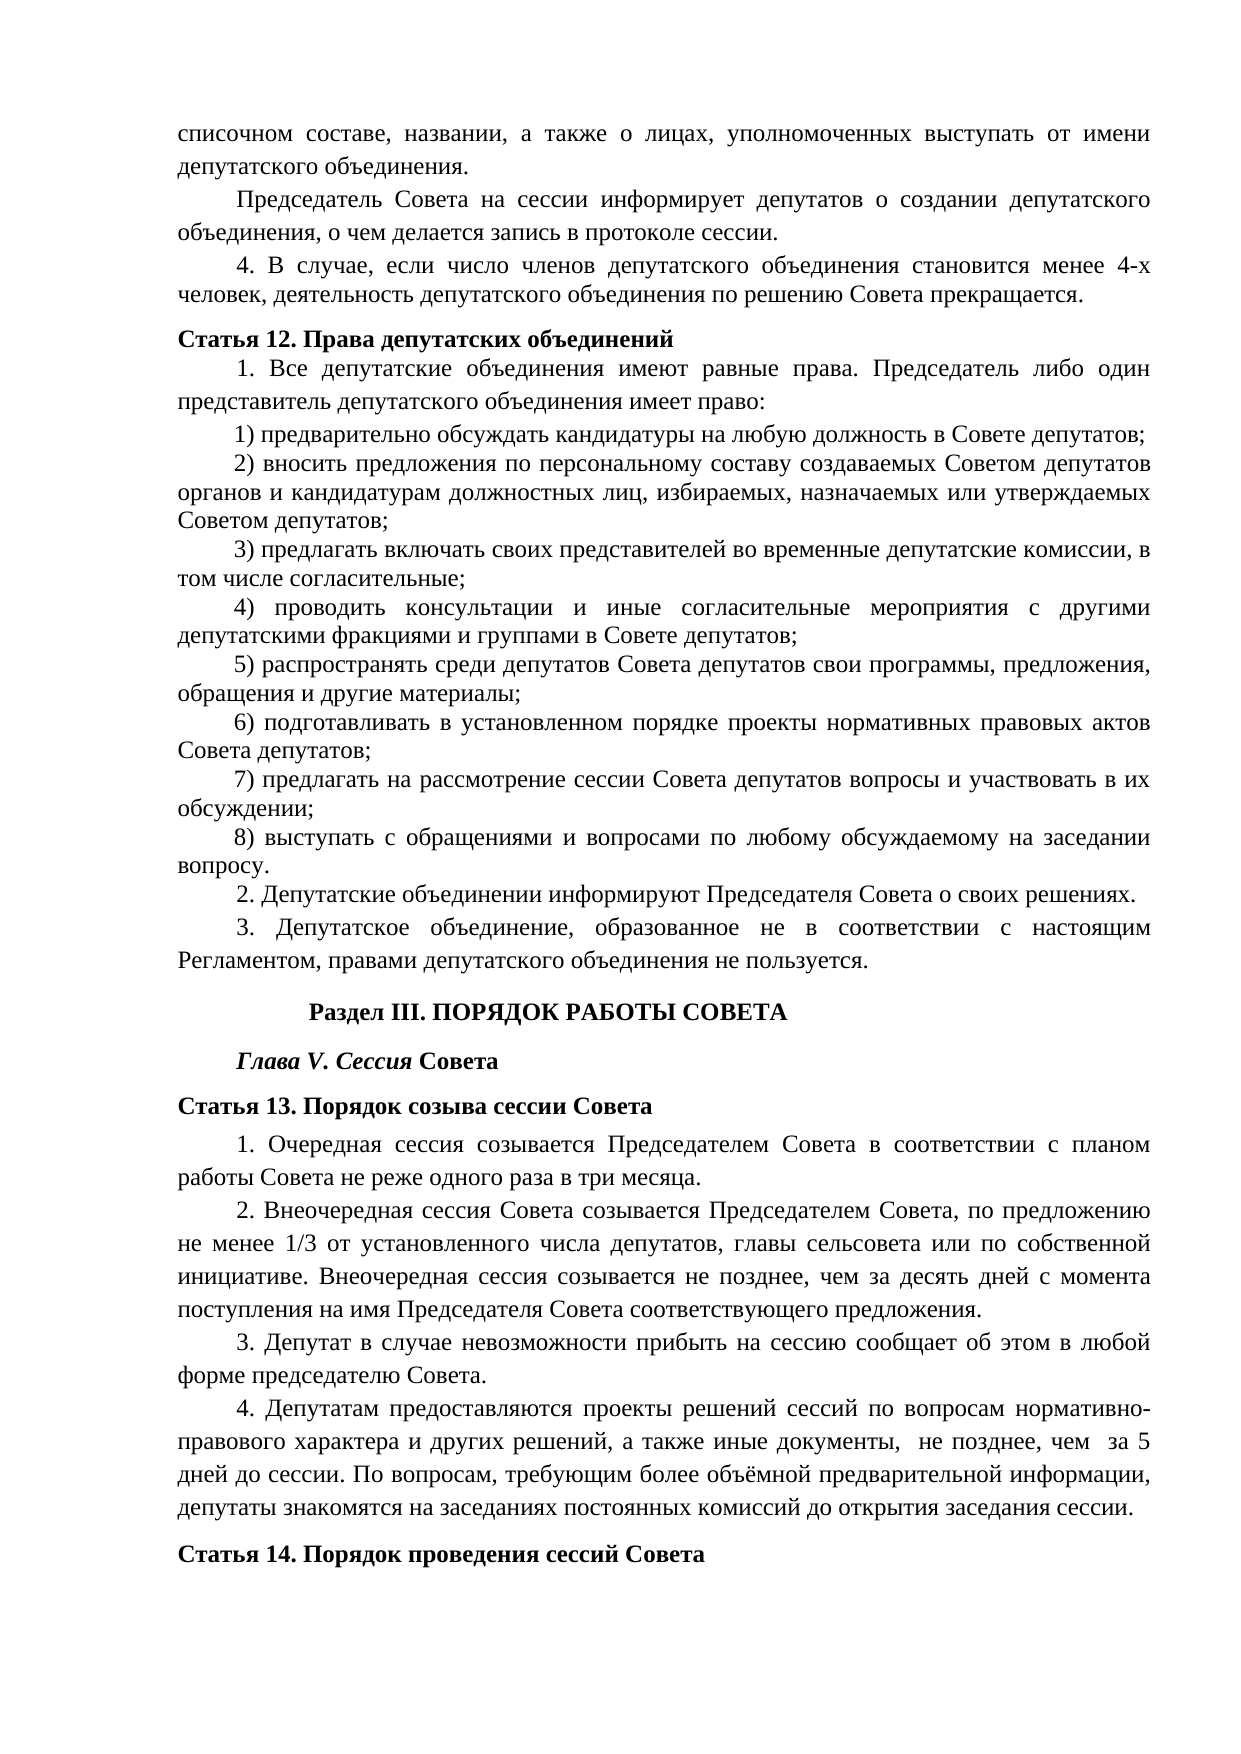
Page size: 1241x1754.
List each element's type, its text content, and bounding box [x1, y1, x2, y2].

text Глава V. Сессия Совета [177, 1046, 860, 1075]
text 1. Все депутатские объединения имеют равные права. Председатель либо один представитель депутатского объединения имеет право: [177, 353, 1152, 415]
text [177, 118, 1152, 180]
text 2. Внеочередная сессия Совета созывается Председателем Совета, по предложению не менее 1/3 от установленного числа депутатов, главы сельсовета или по собственной инициативе. Внеочередная сессия созывается не позднее, чем за десять дней с момента поступления на имя Председателя Совета соответствующего предложения. [177, 1195, 1152, 1323]
text 2. Депутатские объединении информируют Председателя Совета о своих решениях. [177, 879, 1152, 908]
text 8) выступать с обращениями и вопросами по любому обсуждаемому на заседании вопросу. [177, 822, 1152, 879]
text 3) предлагать включать своих представителей во временные депутатские комиссии, в том числе согласительные; [177, 534, 1152, 592]
text 4. Депутатам предоставляются проекты решений сессий по вопросам нормативно-правового характера и других решений, а также иные документы, не позднее, чем за 5 дней до сессии. По вопросам, требующим более объёмной предварительной информации, депутаты знакомятся на заседаниях постоянных комиссий до открытия заседания сессии. [177, 1393, 1152, 1521]
text 6) подготавливать в установленном порядке проекты нормативных правовых актов Совета депутатов; [177, 707, 1152, 764]
text Статья 12. Права депутатских объединений [177, 324, 1152, 353]
text 7) предлагать на рассмотрение сессии Совета депутатов вопросы и участвовать в их обсуждении; [177, 764, 1152, 822]
text Раздел III. ПОРЯДОК РАБОТЫ СОВЕТА [177, 997, 860, 1026]
text 4) проводить консультации и иные согласительные мероприятия с другими депутатскими фракциями и группами в Совете депутатов; [177, 592, 1152, 649]
text Статья 13. Порядок созыва сессии Совета [177, 1091, 1047, 1120]
text 5) распространять среди депутатов Совета депутатов свои программы, предложения, обращения и другие материалы; [177, 649, 1152, 707]
text Председатель Совета на сессии информирует депутатов о создании депутатского объединения, о чем делается запись в протоколе сессии. [177, 184, 1152, 246]
text 3. Депутат в случае невозможности прибыть на сессию сообщает об этом в любой форме председателю Совета. [177, 1327, 1152, 1389]
text Статья 14. Порядок проведения сессий Совета [177, 1539, 1047, 1568]
text 1. Очередная сессия созывается Председателем Совета в соответствии с планом работы Совета не реже одного раза в три месяца. [177, 1129, 1152, 1191]
text 2) вносить предложения по персональному составу создаваемых Советом депутатов органов и кандидатурам должностных лиц, избираемых, назначаемых или утверждаемых Советом депутатов; [177, 448, 1152, 534]
text 3. Депутатское объединение, образованное не в соответствии с настоящим Регламентом, правами депутатского объединения не пользуется. [177, 912, 1152, 974]
text 1) предварительно обсуждать кандидатуры на любую должность в Совете депутатов; [177, 419, 1152, 448]
text 4. В случае, если число членов депутатского объединения становится менее 4-х человек, деятельность депутатского объединения по решению Совета прекращается. [177, 250, 1152, 308]
